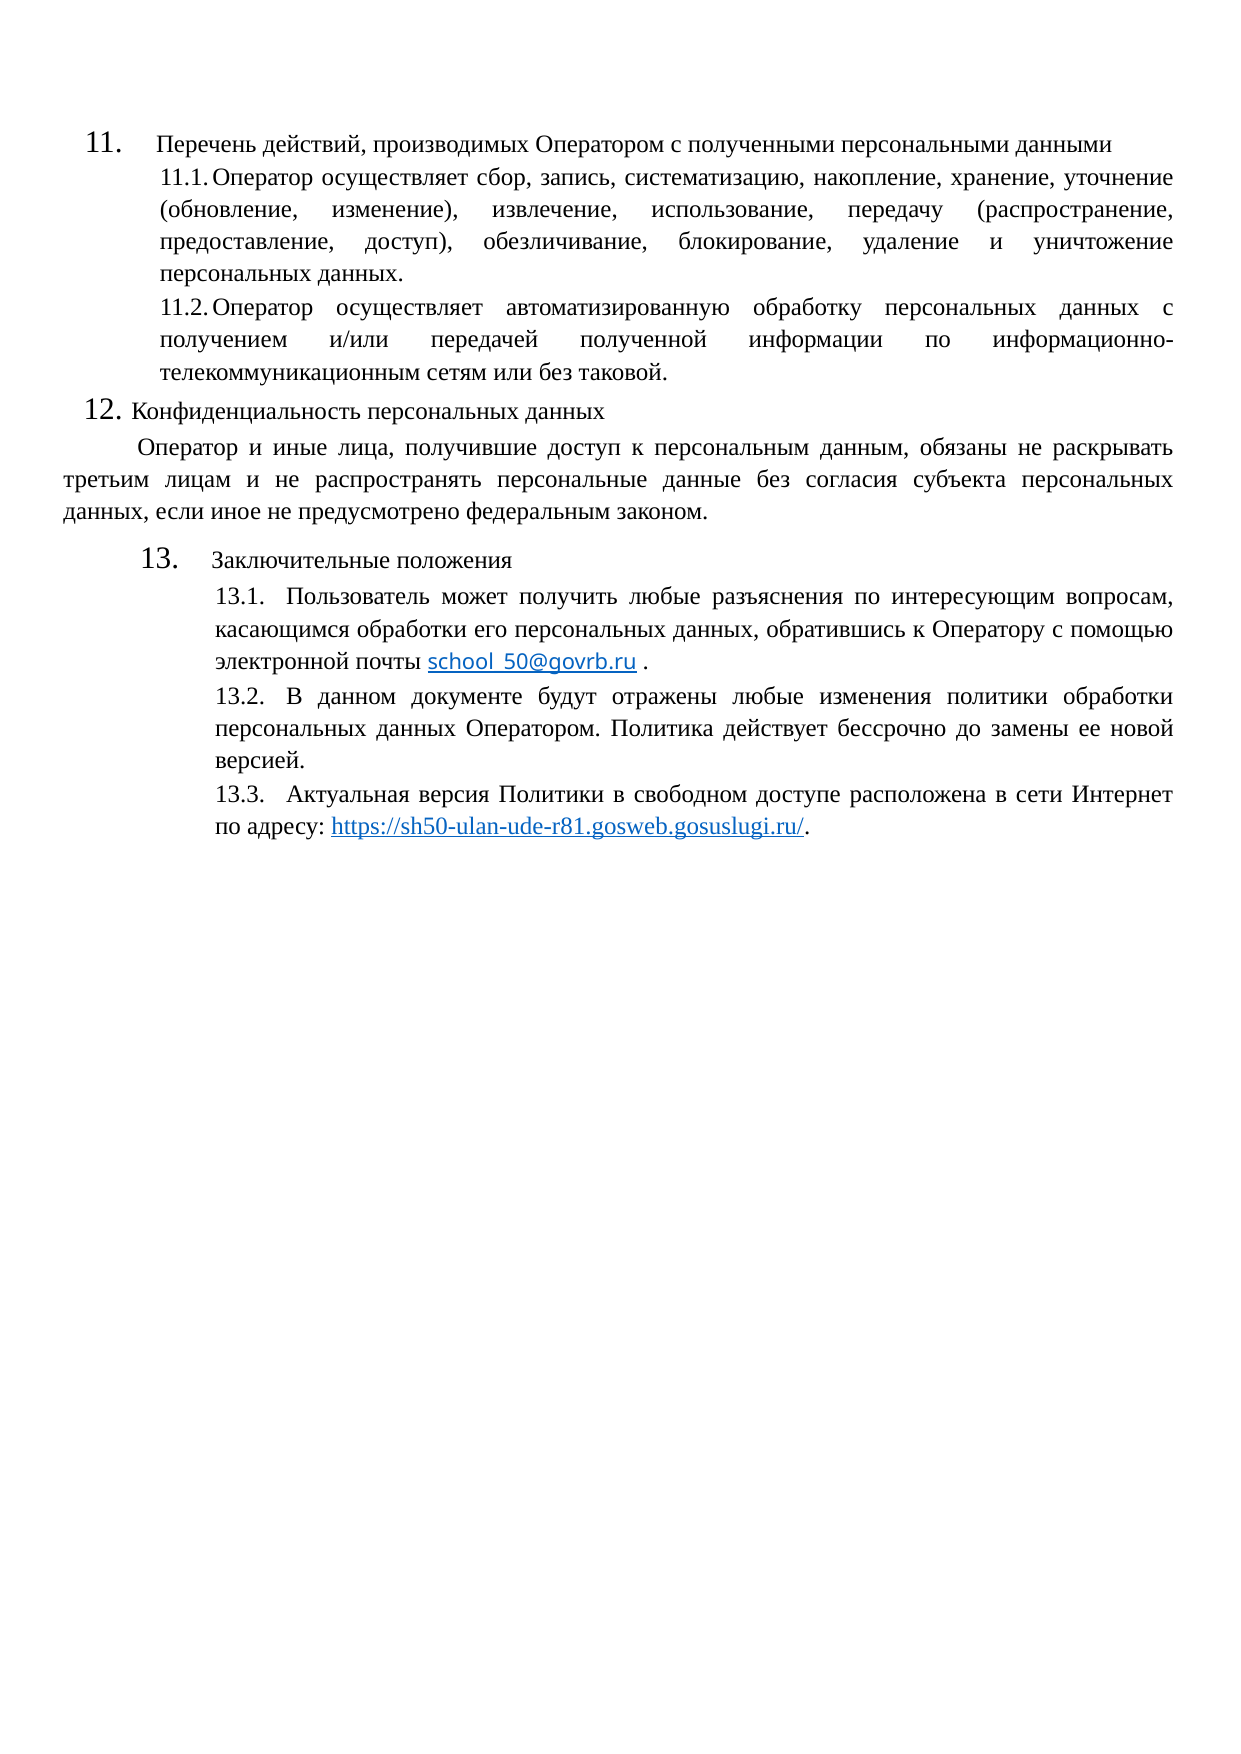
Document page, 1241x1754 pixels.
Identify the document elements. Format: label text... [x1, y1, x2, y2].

text 12. Конфиденциальность персональных данных [64, 390, 1174, 426]
list В данном документе будут отражены любые изменения политики обработки персональных данных Оператором. Политика действует бессрочно до замены ее новой версией. [215, 681, 1174, 774]
list Пользователь может получить любые разъяснения по интересующим вопросам, касающимся обработки его персональных данных, обратившись к Оператору с помощью электронной почты school_50@govrb.ru . [215, 581, 1174, 676]
list Оператор осуществляет автоматизированную обработку персональных данных с получением и/или передачей полученной информации по информационно-телекоммуникационным сетям или без таковой. [159, 292, 1174, 385]
list Заключительные положения [140, 540, 1174, 576]
text Оператор и иные лица, получившие доступ к персональным данным, обязаны не раскрывать третьим лицам и не распространять персональные данные без согласия субъекта персональных данных, если иное не предусмотрено федеральным законом. [63, 432, 1174, 525]
list Актуальная версия Политики в свободном доступе расположена в сети Интернет по адресу: https://sh50-ulan-ude-r81.gosweb.gosuslugi.ru/. [215, 779, 1174, 840]
list Перечень действий, производимых Оператором с полученными персональными данными [84, 123, 1174, 159]
list Оператор осуществляет сбор, запись, систематизацию, накопление, хранение, уточнение (обновление, изменение), извлечение, использование, передачу (распространение, предоставление, доступ), обезличивание, блокирование, удаление и уничтожение персональных данных. [159, 162, 1174, 287]
